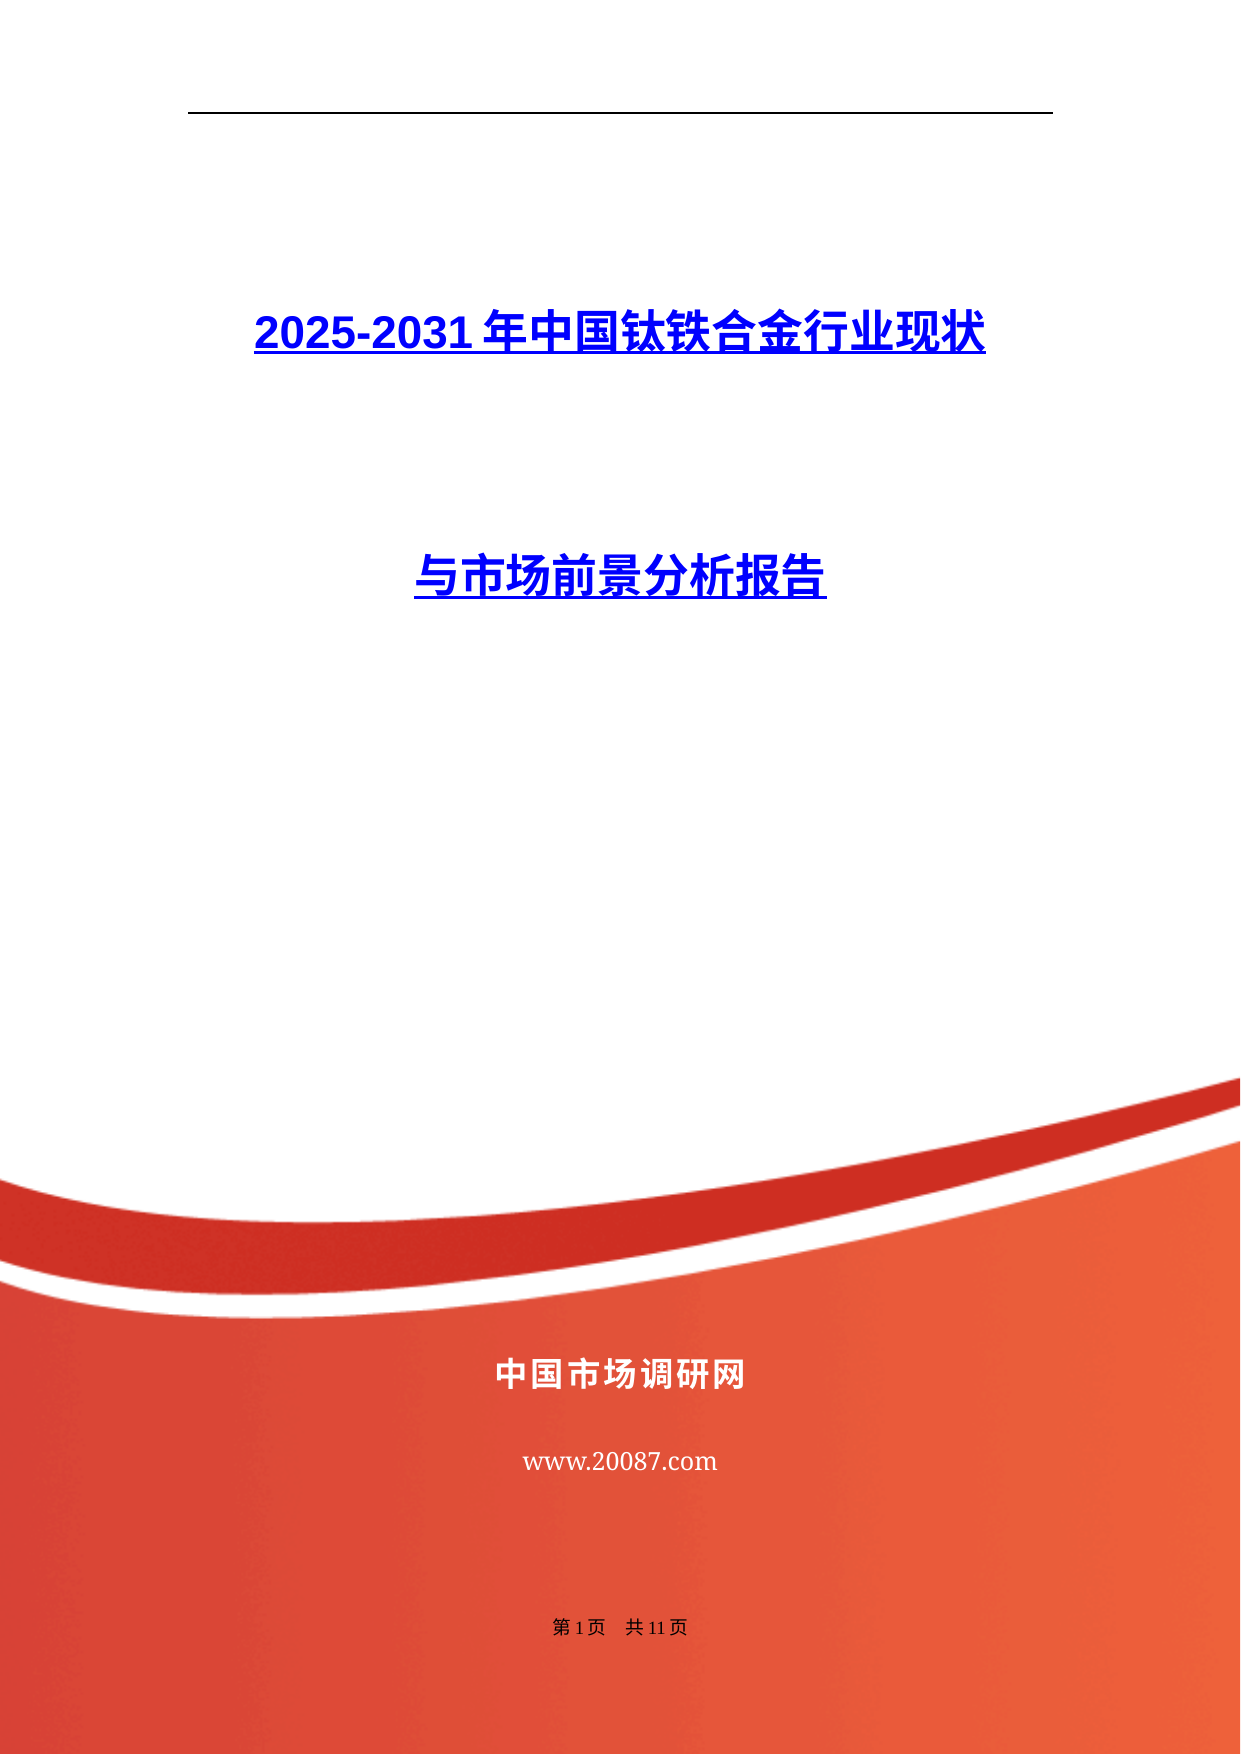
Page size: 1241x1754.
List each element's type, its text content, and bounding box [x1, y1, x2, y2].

picture [0, 1006, 1241, 1754]
text www.20087.com [187, 1428, 1053, 1493]
subtitle 中国市场调研网 [187, 1339, 1053, 1404]
table_header 2025-2031年中国钛铁合金行业现状与市场前景分析报告 [188, 207, 1053, 773]
